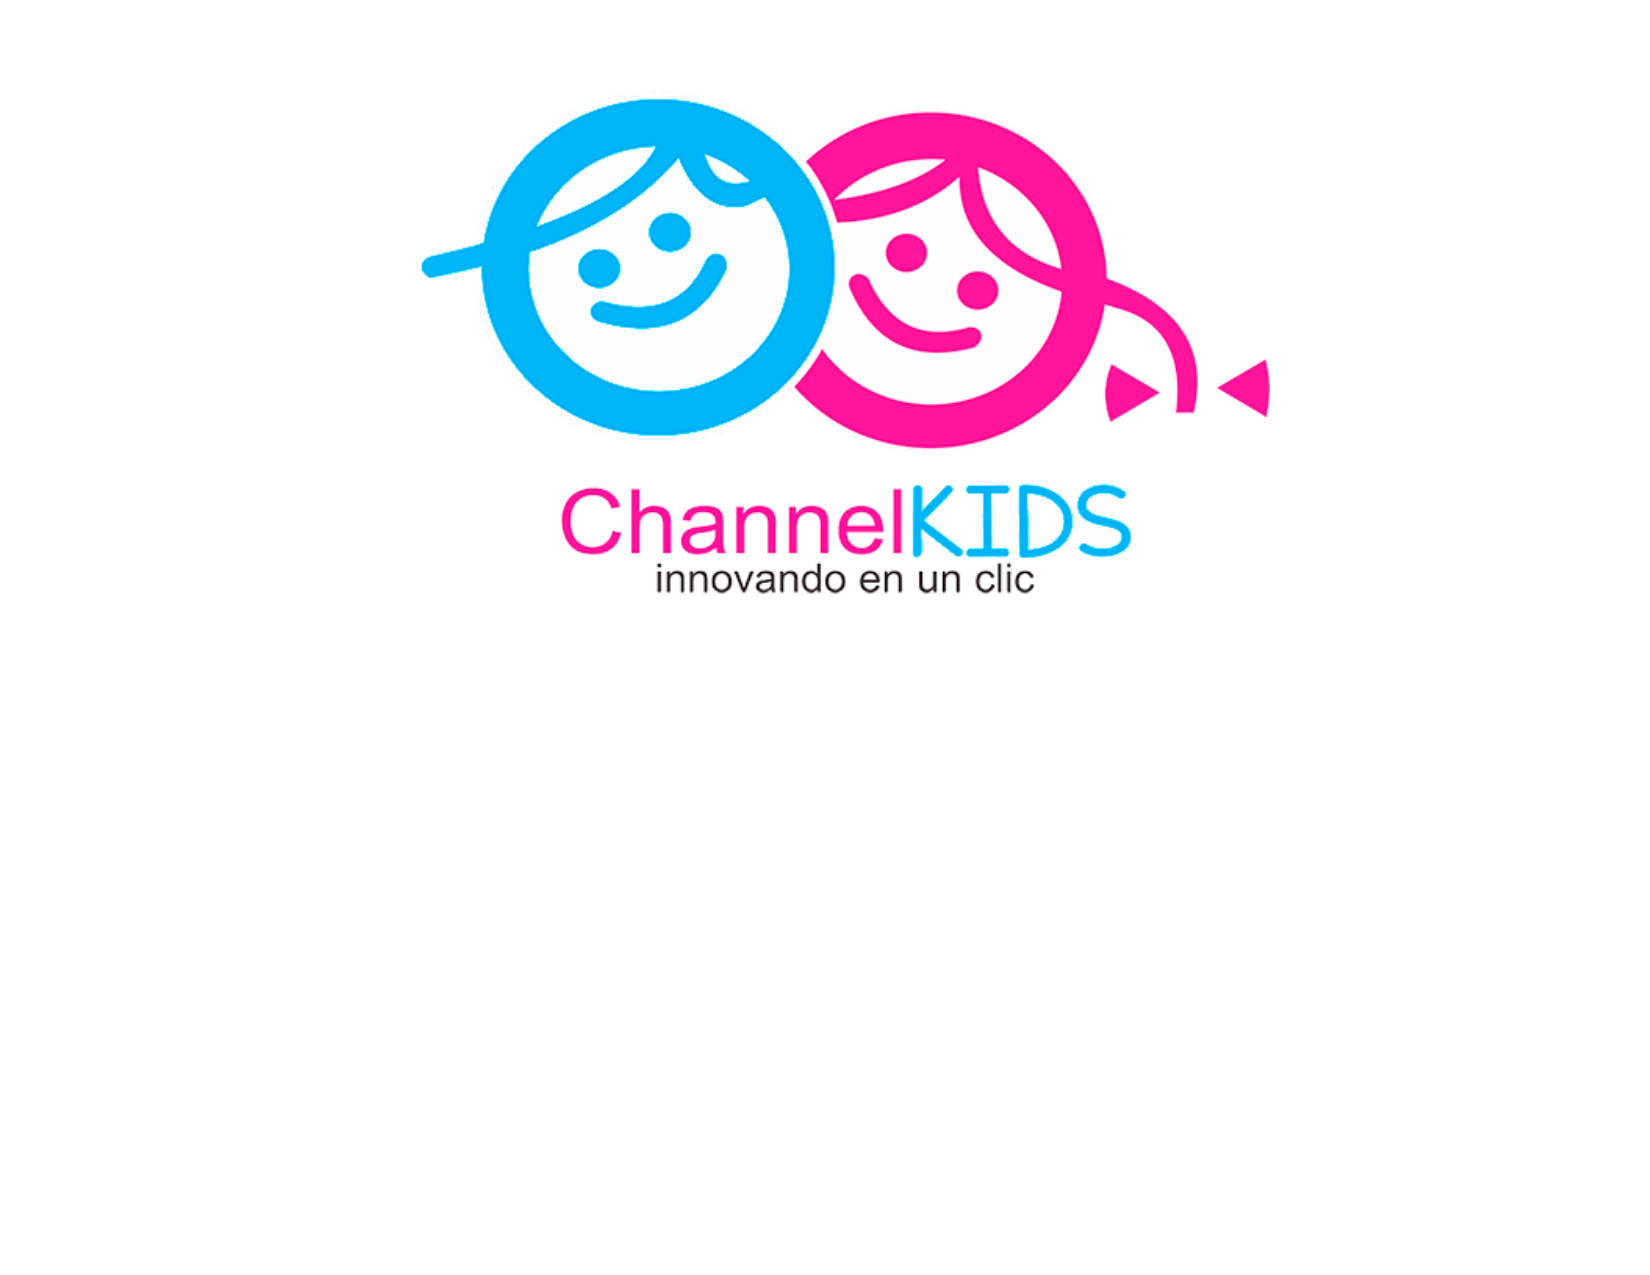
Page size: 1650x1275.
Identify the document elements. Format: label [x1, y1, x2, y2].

picture [408, 76, 1284, 608]
